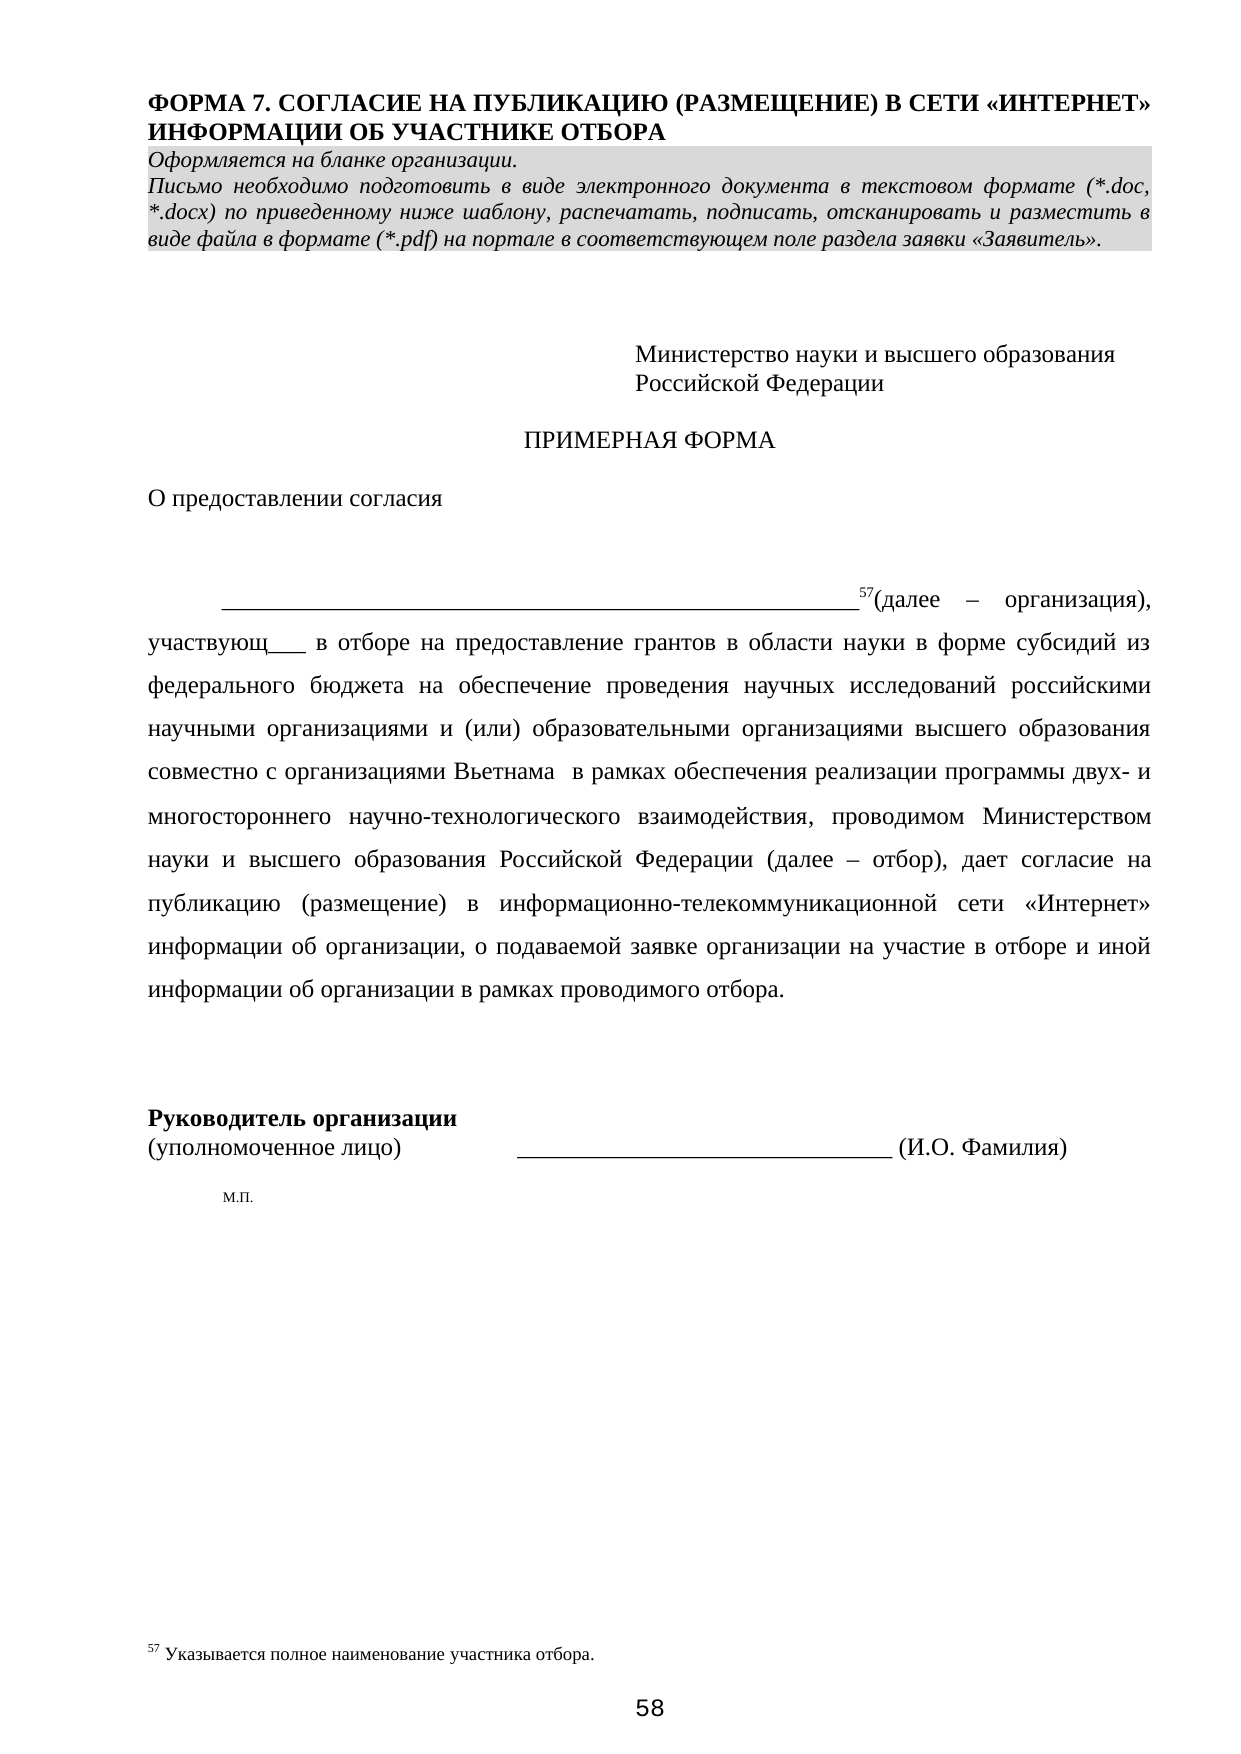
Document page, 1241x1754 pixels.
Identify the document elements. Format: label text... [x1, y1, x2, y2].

text Руководитель организации [148, 1103, 1152, 1132]
text (уполномоченное лицо) ______________________________ (И.О. Фамилия) [148, 1132, 1152, 1161]
subtitle ФОРМА 7. сОГЛАСИЕ на публикацию (размещение) в сети «Интернет» информации об участнике отбора [148, 89, 1152, 146]
text М.П. [148, 1189, 1152, 1218]
text Оформляется на бланке организации. [148, 146, 1152, 172]
text Письмо необходимо подготовить в виде электронного документа в текстовом формате (*.doc, *.docx) по приведенному ниже шаблону, распечатать, подписать, отсканировать и разместить в виде файла в формате (*.pdf) на портале в соответствующем поле раздела заявки «Заявитель». [148, 172, 1152, 251]
text О предоставлении согласия [148, 483, 646, 512]
text ___________________________________________________(далее – организация), участвующ___ в отборе на предоставление грантов в области науки в форме субсидий из федерального бюджета на обеспечение проведения научных исследований российскими научными организациями и (или) образовательными организациями высшего образования совместно с организациями Вьетнама в рамках обеспечения реализации программы двух- и многостороннего научно-технологического взаимодействия, проводимом Министерством науки и высшего образования Российской Федерации (далее – отбор), дает согласие на публикацию (размещение) в информационно-телекоммуникационной сети «Интернет» информации об организации, о подаваемой заявке организации на участие в отборе и иной информации об организации в рамках проводимого отбора. [148, 584, 1152, 1003]
text Министерство науки и высшего образования Российской Федерации [635, 339, 1152, 397]
text ПРИМЕРНАЯ ФОРМА [148, 426, 1152, 454]
